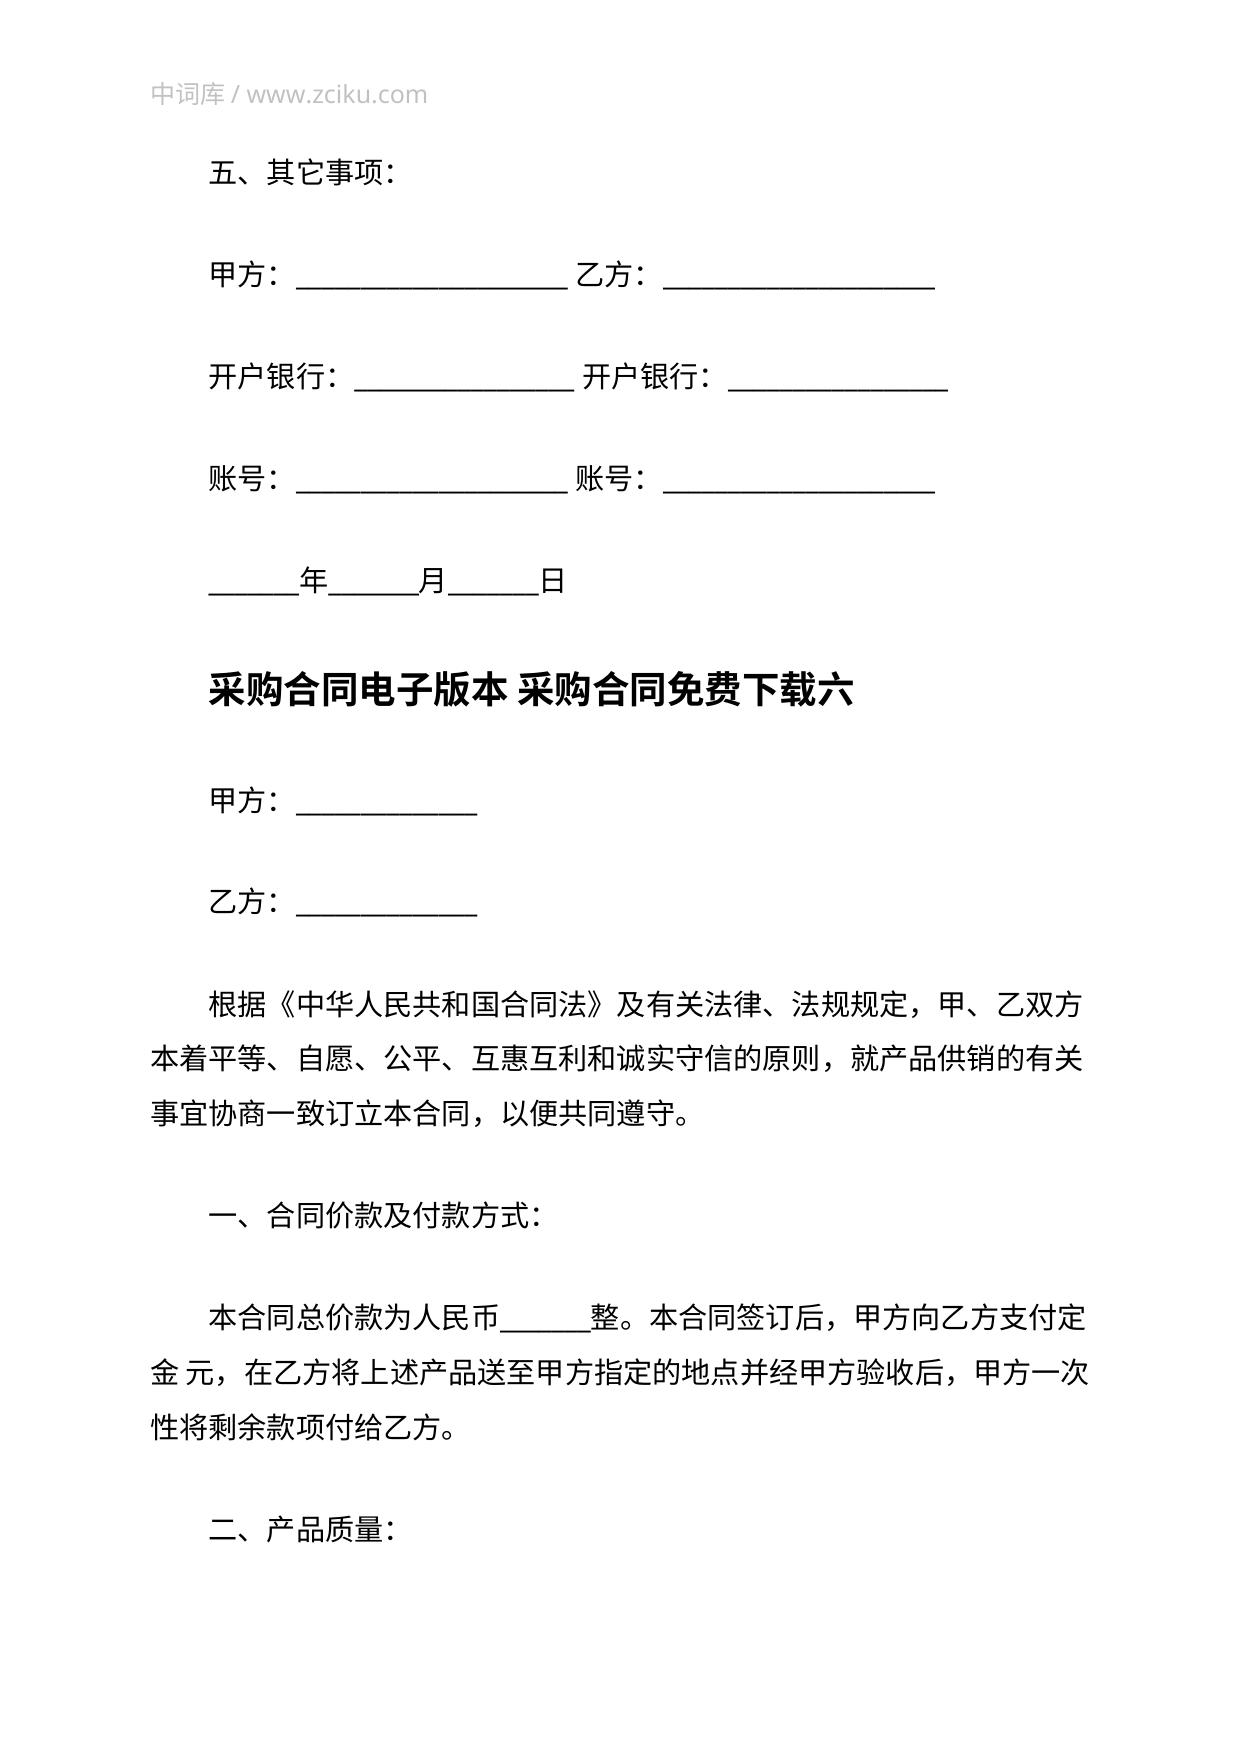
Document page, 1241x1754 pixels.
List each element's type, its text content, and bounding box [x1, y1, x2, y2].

text 甲方：_____________________ 乙方：_____________________ [150, 252, 1090, 294]
text 开户银行：_________________ 开户银行：_________________ [150, 354, 1090, 396]
text 二、产品质量： [150, 1506, 1090, 1548]
text 根据《中华人民共和国合同法》及有关法律、法规规定，甲、乙双方本着平等、自愿、公平、互惠互利和诚实守信的原则，就产品供销的有关事宜协商一致订立本合同，以便共同遵守。 [150, 981, 1090, 1133]
text 一、合同价款及付款方式： [150, 1193, 1090, 1235]
text 甲方：______________ [150, 777, 1090, 819]
text 本合同总价款为人民币_______整。本合同签订后，甲方向乙方支付定金 元，在乙方将上述产品送至甲方指定的地点并经甲方验收后，甲方一次性将剩余款项付给乙方。 [150, 1294, 1090, 1447]
text 五、其它事项： [150, 150, 1090, 192]
text _______年_______月_______日 [150, 558, 1090, 600]
text 采购合同电子版本 采购合同免费下载六 [150, 660, 1090, 714]
text 乙方：______________ [150, 879, 1090, 921]
text 账号：_____________________ 账号：_____________________ [150, 456, 1090, 498]
